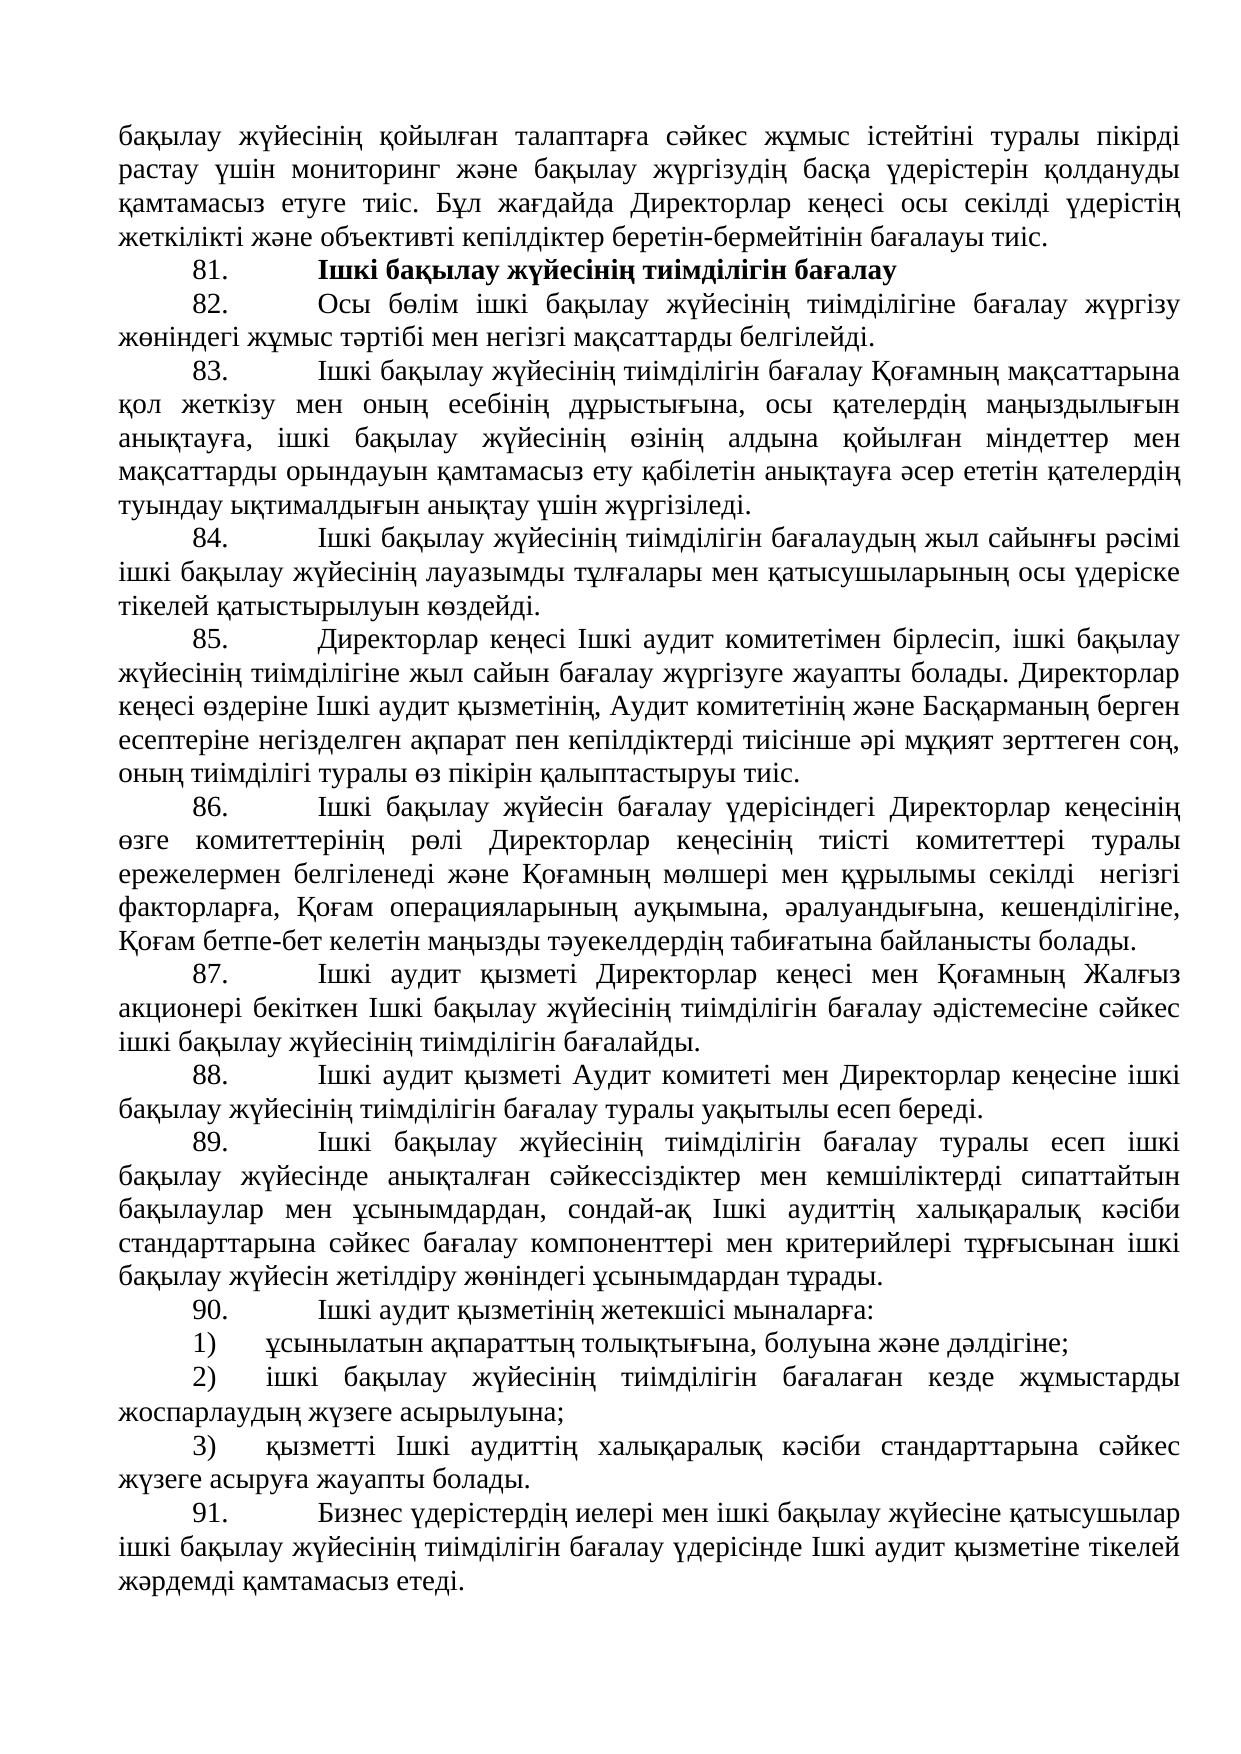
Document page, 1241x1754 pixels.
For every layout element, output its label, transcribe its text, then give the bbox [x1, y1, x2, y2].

list Осы бөлім ішкі бақылау жүйесінің тиімділігіне бағалау жүргізу жөніндегі жұмыс тәртібі мен негізгі мақсаттарды белгілейді. [118, 286, 1181, 353]
list Бизнес үдерістердің иелері мен ішкі бақылау жүйесіне қатысушылар ішкі бақылау жүйесінің тиімділігін бағалау үдерісінде Ішкі аудит қызметіне тікелей жәрдемді қамтамасыз етеді. [118, 1496, 1181, 1596]
list ішкі бақылау жүйесінің тиімділігін бағалаған кезде жұмыстарды жоспарлаудың жүзеге асырылуына; [118, 1359, 1181, 1428]
list Ішкі аудит қызметі Аудит комитеті мен Директорлар кеңесіне ішкі бақылау жүйесінің тиімділігін бағалау туралы уақытылы есеп береді. [118, 1057, 1181, 1124]
list Ішкі бақылау жүйесінің тиімділігін бағалаудың жыл сайынғы рәсімі ішкі бақылау жүйесінің лауазымды тұлғалары мен қатысушыларының осы үдеріске тікелей қатыстырылуын көздейді. [118, 521, 1181, 621]
list Ішкі аудит қызметі Директорлар кеңесі мен Қоғамның Жалғыз акционері бекіткен Ішкі бақылау жүйесінің тиімділігін бағалау әдістемесіне сәйкес ішкі бақылау жүйесінің тиімділігін бағалайды. [118, 957, 1181, 1057]
list ұсынылатын ақпараттың толықтығына, болуына және дәлдігіне; [118, 1326, 1181, 1359]
list Ішкі аудит қызметінің жетекшісі мыналарға: [118, 1292, 1181, 1326]
list Ішкі бақылау жүйесінің тиімділігін бағалау [118, 252, 1181, 286]
list Ішкі бақылау жүйесін бағалау үдерісіндегі Директорлар кеңесінің өзге комитеттерінің рөлі Директорлар кеңесінің тиісті комитеттері туралы ережелермен белгіленеді және Қоғамның мөлшері мен құрылымы секілді негізгі факторларға, Қоғам операцияларының ауқымына, әралуандығына, кешенділігіне, Қоғам бетпе-бет келетін маңызды тәуекелдердің табиғатына байланысты болады. [118, 789, 1181, 957]
list Ішкі бақылау жүйесінің тиімділігін бағалау Қоғамның мақсаттарына қол жеткізу мен оның есебінің дұрыстығына, осы қателердің маңыздылығын анықтауға, ішкі бақылау жүйесінің өзінің алдына қойылған міндеттер мен мақсаттарды орындауын қамтамасыз ету қабілетін анықтауға әсер ететін қателердің туындау ықтималдығын анықтау үшін жүргізіледі. [118, 353, 1181, 521]
list Ішкі бақылау жүйесінің тиімділігін бағалау туралы есеп ішкі бақылау жүйесінде анықталған сәйкессіздіктер мен кемшіліктерді сипаттайтын бақылаулар мен ұсынымдардан, сондай-ақ Ішкі аудиттің халықаралық кәсіби стандарттарына сәйкес бағалау компоненттері мен критерийлері тұрғысынан ішкі бақылау жүйесін жетілдіру жөніндегі ұсынымдардан тұрады. [118, 1124, 1181, 1292]
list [118, 118, 1181, 252]
list қызметті Ішкі аудиттің халықаралық кәсіби стандарттарына сәйкес жүзеге асыруға жауапты болады. [118, 1428, 1181, 1496]
list Директорлар кеңесі Ішкі аудит комитетімен бірлесіп, ішкі бақылау жүйесінің тиімділігіне жыл сайын бағалау жүргізуге жауапты болады. Директорлар кеңесі өздеріне Ішкі аудит қызметінің, Аудит комитетінің және Басқарманың берген есептеріне негізделген ақпарат пен кепілдіктерді тиісінше әрі мұқият зерттеген соң, оның тиімділігі туралы өз пікірін қалыптастыруы тиіс. [118, 621, 1181, 789]
